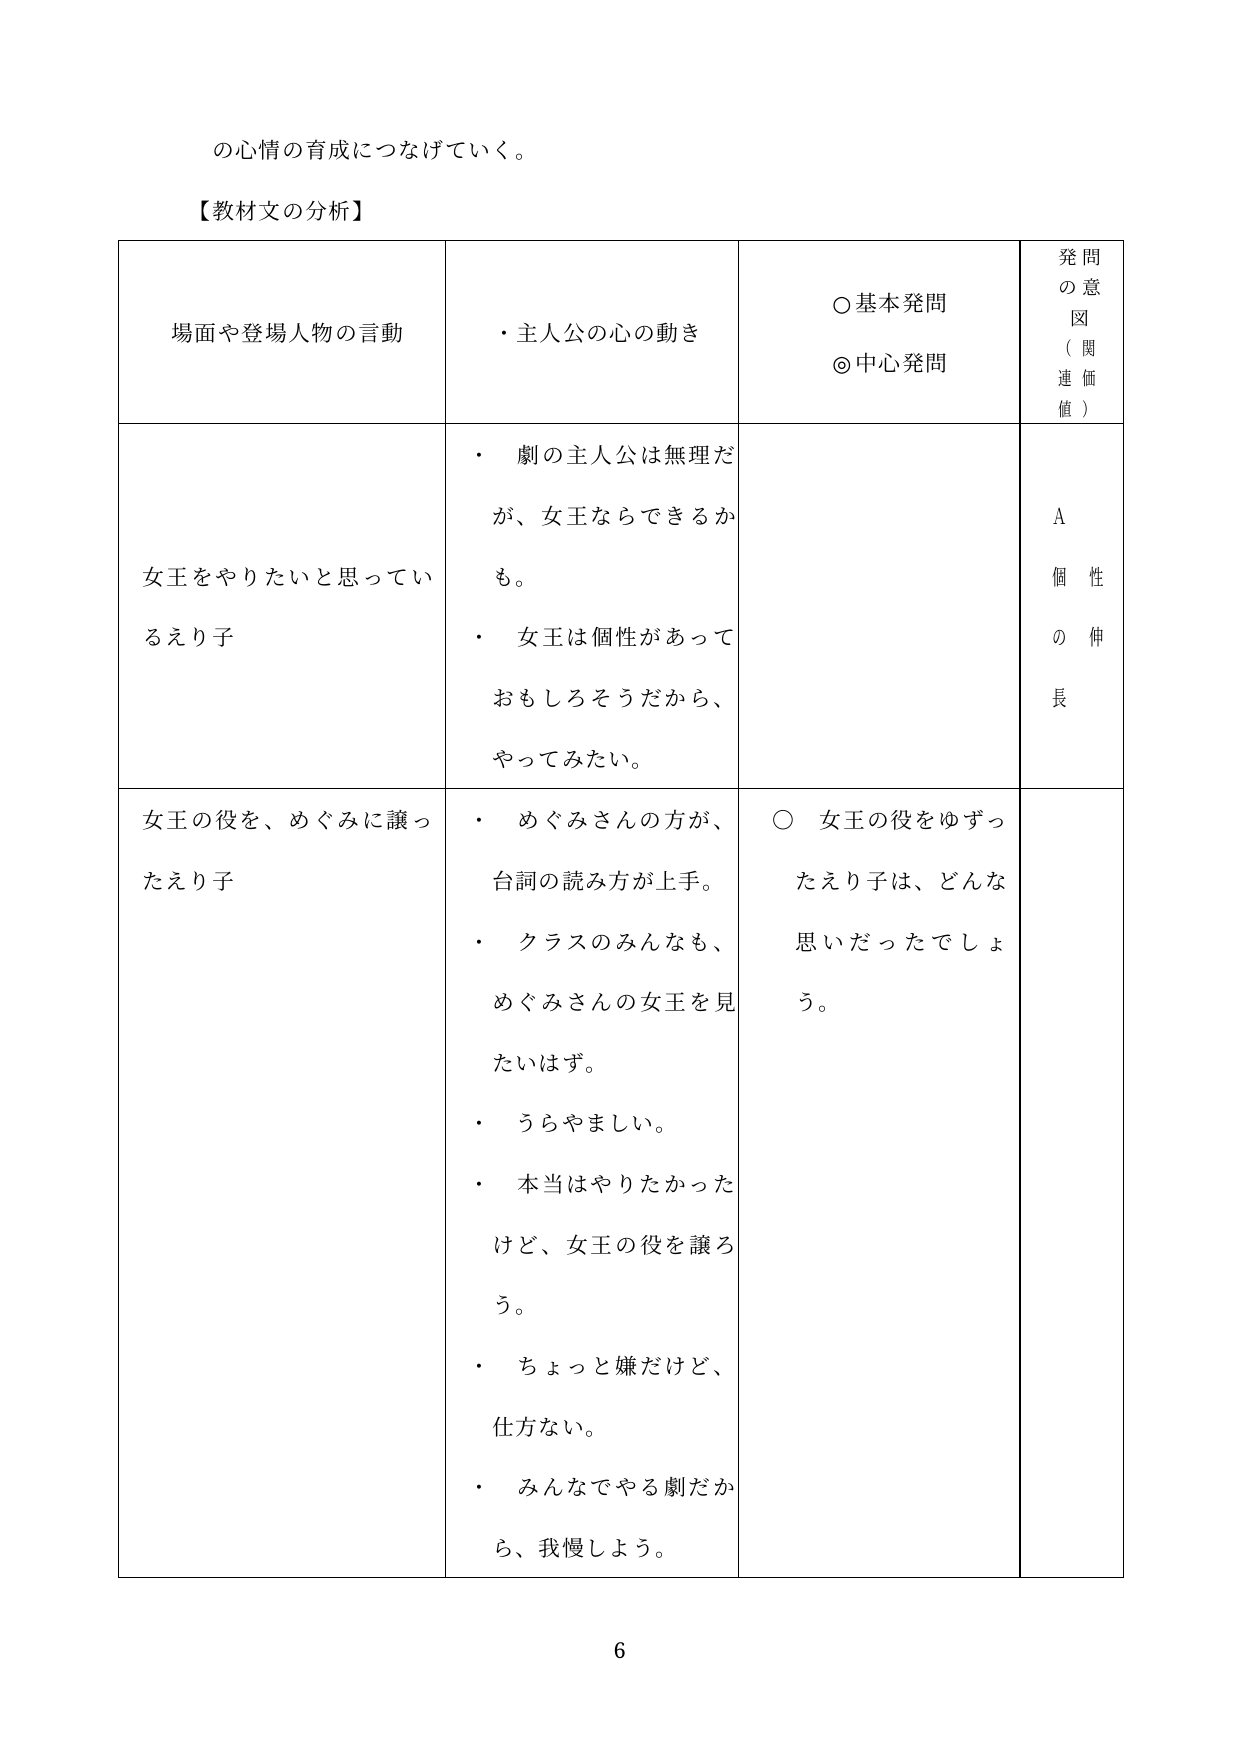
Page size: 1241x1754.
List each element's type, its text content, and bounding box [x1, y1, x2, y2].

table_header ○基本発問 ◎中心発問 [739, 241, 1019, 423]
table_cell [446, 789, 738, 1577]
table_cell ・ 劇の主人公は無理だが、女王ならできるかも。 ・ 女王は個性があっておもしろそうだから、やってみたい。 [446, 424, 738, 788]
table_cell [739, 424, 1019, 788]
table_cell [739, 789, 1019, 1577]
table_cell 女王をやりたいと思っているえり子 [119, 424, 445, 788]
text 【教材文の分析】 [118, 179, 1122, 240]
text の心情の育成につなげていく。 [118, 119, 1122, 179]
table_header 発問の意図 （関連価値） [1021, 241, 1123, 423]
table_cell [1021, 789, 1123, 1577]
table_header 場面や登場人物の言動 [119, 241, 445, 423]
table_header ・主人公の心の動き [446, 241, 738, 423]
table_cell 女王の役を、めぐみに譲ったえり子 [119, 789, 445, 1577]
table_cell Ａ 個性の伸長 [1021, 424, 1123, 788]
